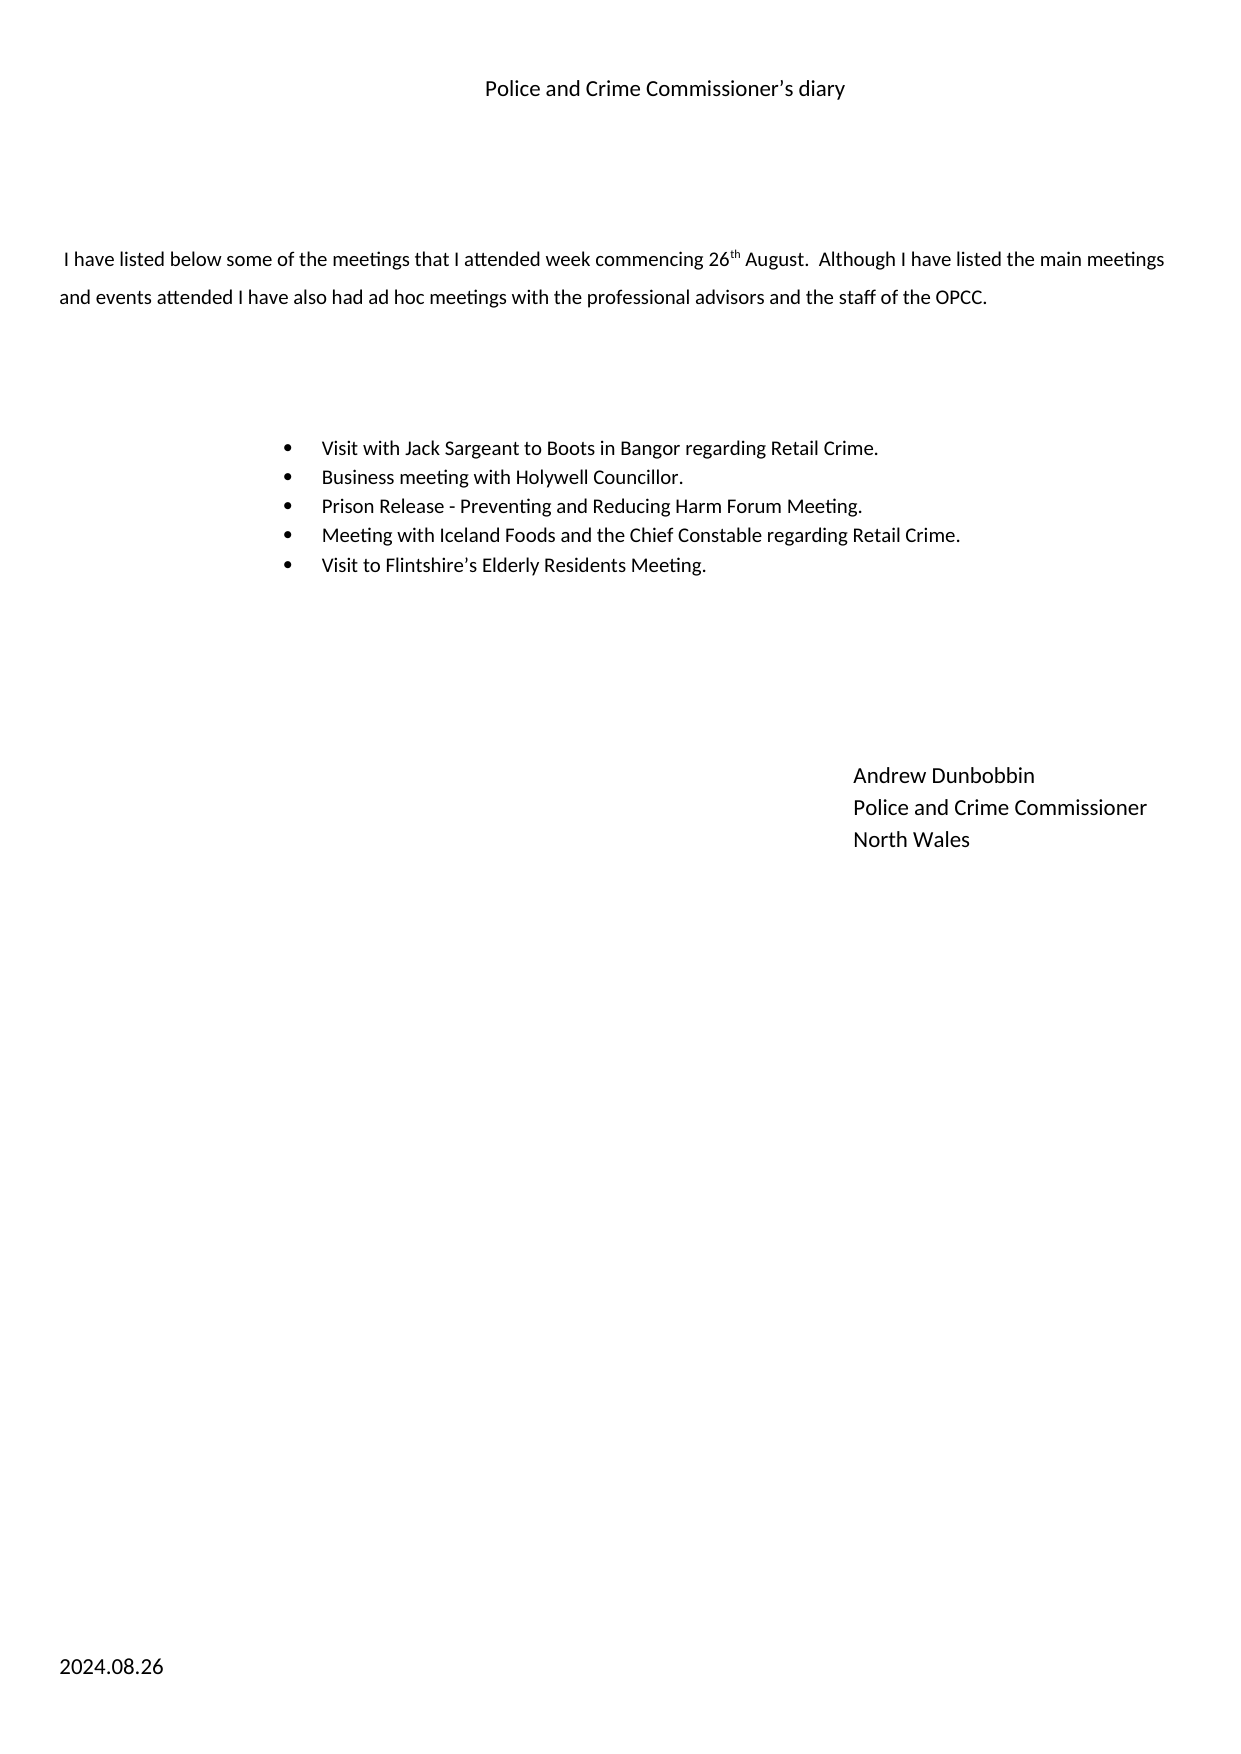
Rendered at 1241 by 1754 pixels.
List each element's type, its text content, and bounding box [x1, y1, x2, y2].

text I have listed below some of the meetings that I attended week commencing 26th August. Although I have listed the main meetings and events attended I have also had ad hoc meetings with the professional advisors and the staff of the OPCC. [59, 246, 1187, 310]
list Meeting with Iceland Foods and the Chief Constable regarding Retail Crime. [284, 523, 1187, 548]
list Visit to Flintshire’s Elderly Residents Meeting. [284, 552, 1187, 577]
list Business meeting with Holywell Councillor. [284, 464, 1187, 490]
text Andrew Dunbobbin Police and Crime Commissioner North Wales [622, 761, 1187, 853]
list Visit with Jack Sargeant to Boots in Bangor regarding Retail Crime. [284, 435, 1187, 461]
list Prison Release - Preventing and Reducing Harm Forum Meeting. [284, 493, 1187, 519]
